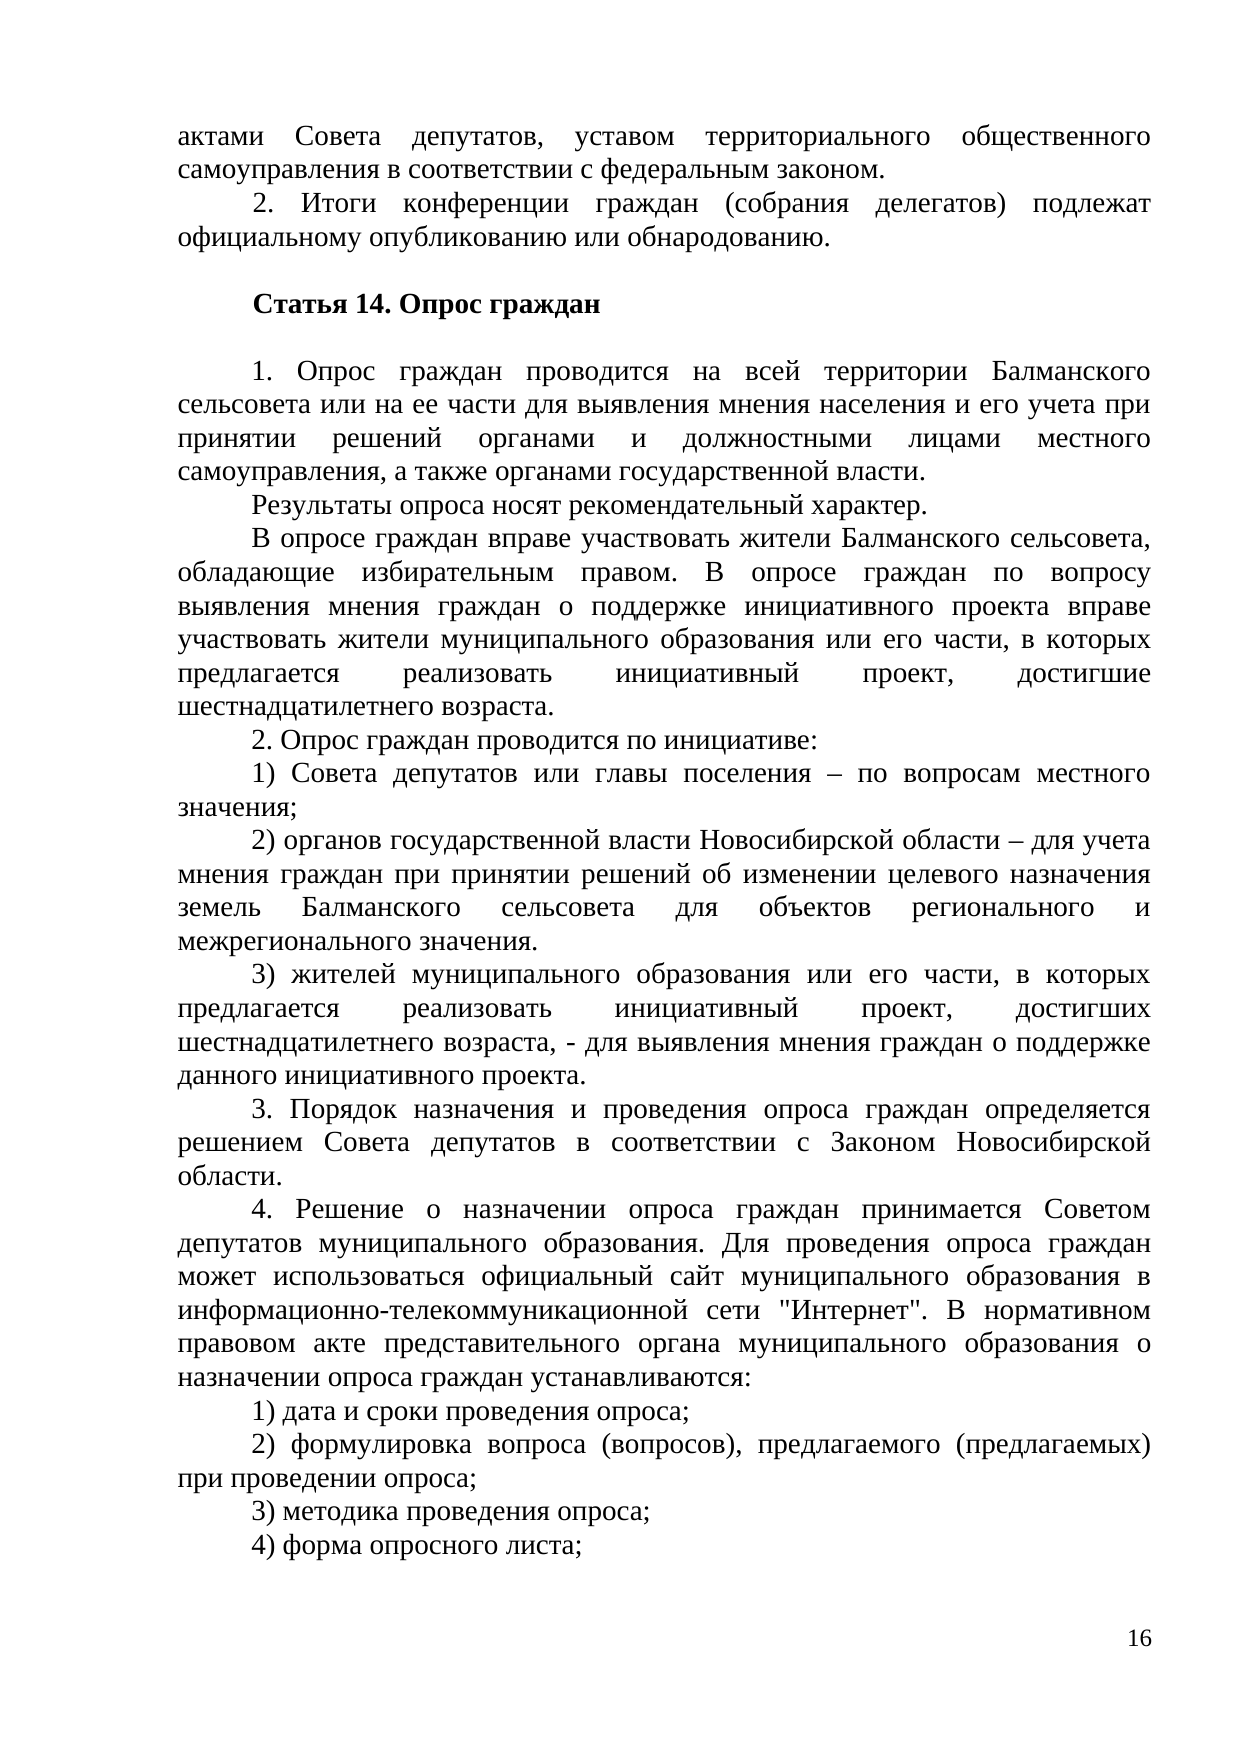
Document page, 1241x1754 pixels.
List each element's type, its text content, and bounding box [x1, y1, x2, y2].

text 2) формулировка вопроса (вопросов), предлагаемого (предлагаемых) при проведении опроса; [177, 1426, 1152, 1493]
text 1) Совета депутатов или главы поселения – по вопросам местного значения; [177, 755, 1152, 822]
text 4. Решение о назначении опроса граждан принимается Советом депутатов муниципального образования. Для проведения опроса граждан может использоваться официальный сайт муниципального образования в информационно-телекоммуникационной сети "Интернет". В нормативном правовом акте представительного органа муниципального образования о назначении опроса граждан устанавливаются: [177, 1191, 1152, 1393]
text 2) органов государственной власти Новосибирской области – для учета мнения граждан при принятии решений об изменении целевого назначения земель Балманского сельсовета для объектов регионального и межрегионального значения. [177, 822, 1152, 957]
text 3) методика проведения опроса; [177, 1493, 1152, 1527]
text Статья 14. Опрос граждан [177, 286, 1152, 319]
text 1. Опрос граждан проводится на всей территории Балманского сельсовета или на ее части для выявления мнения населения и его учета при принятии решений органами и должностными лицами местного самоуправления, а также органами государственной власти. [177, 353, 1152, 487]
text В опросе граждан вправе участвовать жители Балманского сельсовета, обладающие избирательным правом. В опросе граждан по вопросу выявления мнения граждан о поддержке инициативного проекта вправе участвовать жители муниципального образования или его части, в которых предлагается реализовать инициативный проект, достигшие шестнадцатилетнего возраста. [177, 521, 1152, 722]
text Результаты опроса носят рекомендательный характер. [177, 487, 1152, 521]
text 3) жителей муниципального образования или его части, в которых предлагается реализовать инициативный проект, достигших шестнадцатилетнего возраста, - для выявления мнения граждан о поддержке данного инициативного проекта. [177, 957, 1152, 1091]
text 4) форма опросного листа; [177, 1527, 1152, 1560]
text 2. Итоги конференции граждан (собрания делегатов) подлежат официальному опубликованию или обнародованию. [177, 185, 1152, 252]
text 1) дата и сроки проведения опроса; [177, 1393, 1152, 1426]
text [177, 118, 1152, 185]
text 3. Порядок назначения и проведения опроса граждан определяется решением Совета депутатов в соответствии с Законом Новосибирской области. [177, 1091, 1152, 1191]
text 2. Опрос граждан проводится по инициативе: [177, 722, 1152, 755]
